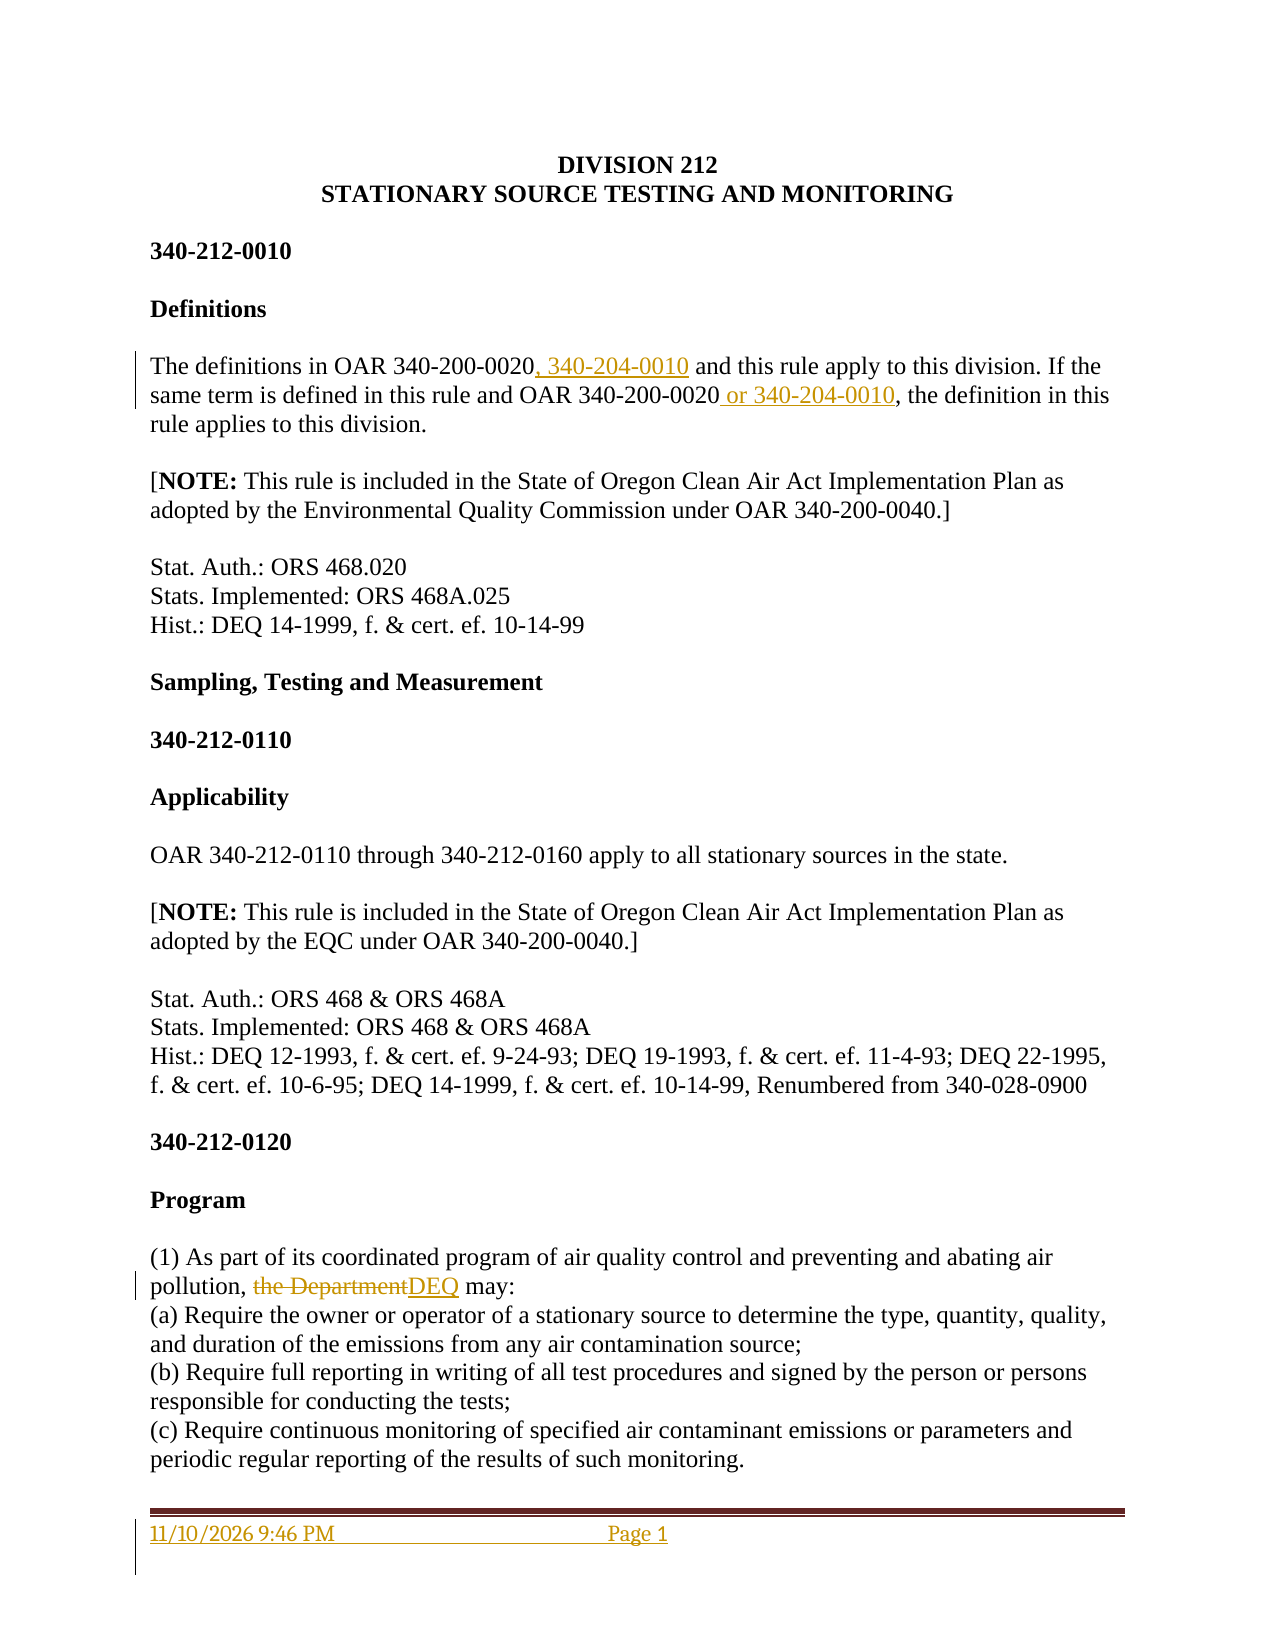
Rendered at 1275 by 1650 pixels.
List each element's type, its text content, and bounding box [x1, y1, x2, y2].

text (1) As part of its coordinated program of air quality control and preventing and abating air pollution, may: [150, 1242, 1125, 1300]
text DIVISION 212 [150, 150, 1125, 179]
text (b) Require full reporting in writing of all test procedures and signed by the person or persons responsible for conducting the tests; [150, 1357, 1125, 1415]
text Sampling, Testing and Measurement [150, 667, 1125, 696]
text STATIONARY SOURCE TESTING AND MONITORING [150, 179, 1125, 207]
text (c) Require continuous monitoring of specified air contaminant emissions or parameters and periodic regular reporting of the results of such monitoring. [150, 1415, 1125, 1472]
text 340-212-0110 [150, 725, 1125, 754]
text Applicability [150, 782, 1125, 811]
text [NOTE: This rule is included in the State of Oregon Clean Air Act Implementation Plan as adopted by the Environmental Quality Commission under OAR 340-200-0040.] [150, 466, 1125, 524]
text 340-212-0120 [150, 1127, 1125, 1156]
text OAR 340-212-0110 through 340-212-0160 apply to all stationary sources in the state. [150, 840, 1125, 869]
text Program [150, 1185, 1125, 1214]
text Stat. Auth.: ORS 468.020 Stats. Implemented: ORS 468A.025 Hist.: DEQ 14-1999, f. & cert. ef. 10-14-99 [150, 552, 1125, 639]
text Definitions [150, 294, 1125, 322]
text (a) Require the owner or operator of a stationary source to determine the type, quantity, quality, and duration of the emissions from any air contamination source; [150, 1300, 1125, 1357]
text [NOTE: This rule is included in the State of Oregon Clean Air Act Implementation Plan as adopted by the EQC under OAR 340-200-0040.] [150, 897, 1125, 955]
text The definitions in OAR 340-200-0020 and this rule apply to this division. If the same term is defined in this rule and OAR 340-200-0020, the definition in this rule applies to this division. [150, 351, 1125, 437]
text Stat. Auth.: ORS 468 & ORS 468A Stats. Implemented: ORS 468 & ORS 468A Hist.: DEQ 12-1993, f. & cert. ef. 9-24-93; DEQ 19-1993, f. & cert. ef. 11-4-93; DEQ 22-1995, f. & cert. ef. 10-6-95; DEQ 14-1999, f. & cert. ef. 10-14-99, Renumbered from 340-028-0900 [150, 984, 1125, 1099]
text 340-212-0010 [150, 236, 1125, 265]
